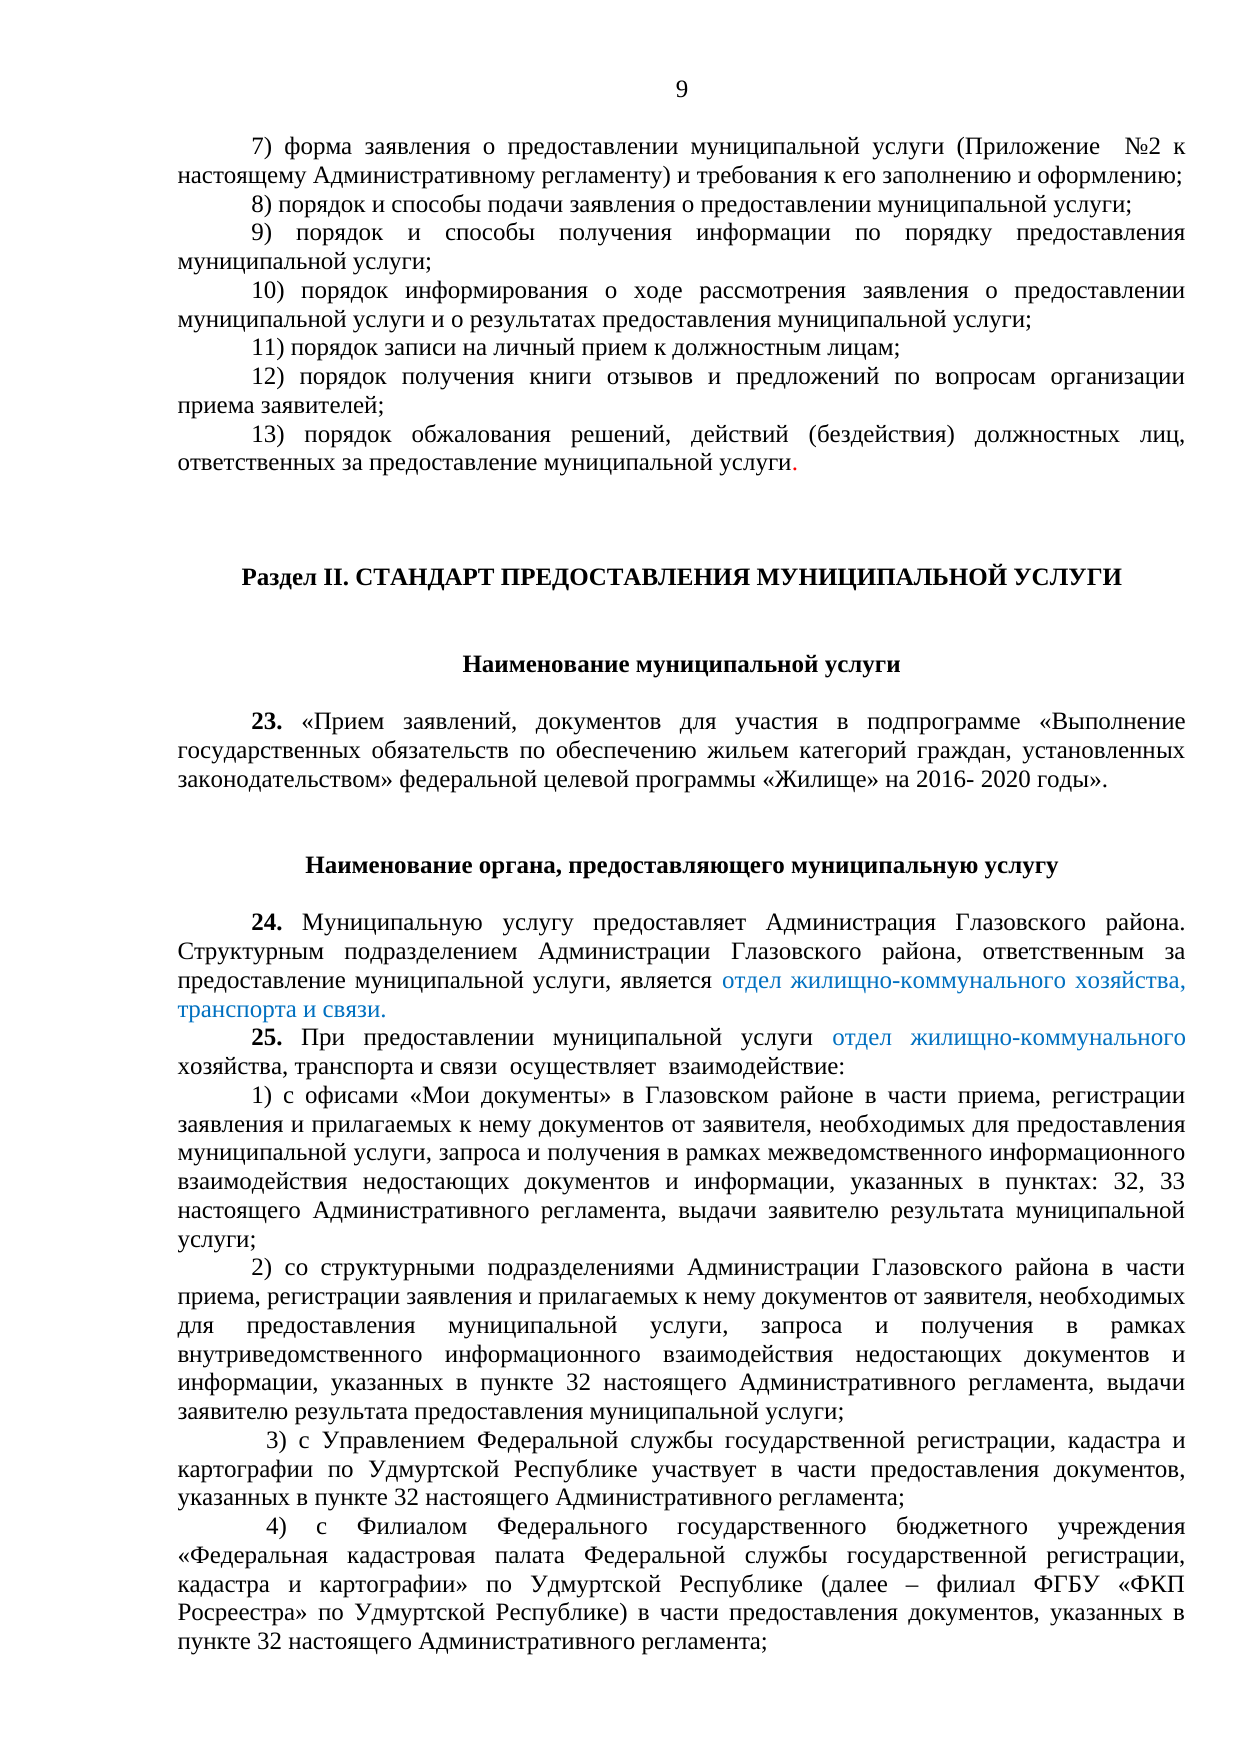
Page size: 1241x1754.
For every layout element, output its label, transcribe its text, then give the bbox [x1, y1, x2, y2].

text 11) порядок записи на личный прием к должностным лицам; [177, 332, 1186, 361]
text 13) порядок обжалования решений, действий (бездействия) должностных лиц, ответственных за предоставление муниципальной услуги. [177, 419, 1186, 476]
text 23. «Прием заявлений, документов для участия в подпрограмме «Выполнение государственных обязательств по обеспечению жильем категорий граждан, установленных законодательством» федеральной целевой программы «Жилище» на 2016- 2020 годы». [177, 706, 1186, 792]
text 8) порядок и способы подачи заявления о предоставлении муниципальной услуги; [177, 189, 1186, 217]
text 7) форма заявления о предоставлении муниципальной услуги (Приложение №2 к настоящему Административному регламенту) и требования к его заполнению и оформлению; [177, 131, 1186, 189]
text 2) со структурными подразделениями Администрации Глазовского района в части приема, регистрации заявления и прилагаемых к нему документов от заявителя, необходимых для предоставления муниципальной услуги, запроса и получения в рамках внутриведомственного информационного взаимодействия недостающих документов и информации, указанных в пункте 32 настоящего Административного регламента, выдачи заявителю результата предоставления муниципальной услуги; [177, 1252, 1186, 1425]
text Раздел II. СТАНДАРТ ПРЕДОСТАВЛЕНИЯ МУНИЦИПАЛЬНОЙ УСЛУГИ [177, 562, 1186, 591]
text 1) с офисами «Мои документы» в Глазовском районе в части приема, регистрации заявления и прилагаемых к нему документов от заявителя, необходимых для предоставления муниципальной услуги, запроса и получения в рамках межведомственного информационного взаимодействия недостающих документов и информации, указанных в пунктах: 32, 33 настоящего Административного регламента, выдачи заявителю результата муниципальной услуги; [177, 1080, 1186, 1252]
text Наименование органа, предоставляющего муниципальную услугу [177, 850, 1186, 879]
text 12) порядок получения книги отзывов и предложений по вопросам организации приема заявителей; [177, 361, 1186, 419]
text Наименование муниципальной услуги [177, 649, 1186, 677]
text 3) с Управлением Федеральной службы государственной регистрации, кадастра и картографии по Удмуртской Республике участвует в части предоставления документов, указанных в пункте 32 настоящего Административного регламента; [177, 1425, 1186, 1511]
text 10) порядок информирования о ходе рассмотрения заявления о предоставлении муниципальной услуги и о результатах предоставления муниципальной услуги; [177, 275, 1186, 332]
text 9) порядок и способы получения информации по порядку предоставления муниципальной услуги; [177, 217, 1186, 275]
text 25. При предоставлении муниципальной услуги отдел жилищно-коммунального хозяйства, транспорта и связи осуществляет взаимодействие: [177, 1022, 1186, 1080]
text 4) с Филиалом Федерального государственного бюджетного учреждения «Федеральная кадастровая палата Федеральной службы государственной регистрации, кадастра и картографии» по Удмуртской Республике (далее – филиал ФГБУ «ФКП Росреестра» по Удмуртской Республике) в части предоставления документов, указанных в пункте 32 настоящего Административного регламента; [177, 1511, 1186, 1655]
text 24. Муниципальную услугу предоставляет Администрация Глазовского района. Структурным подразделением Администрации Глазовского района, ответственным за предоставление муниципальной услуги, является отдел жилищно-коммунального хозяйства, транспорта и связи. [177, 907, 1186, 1022]
